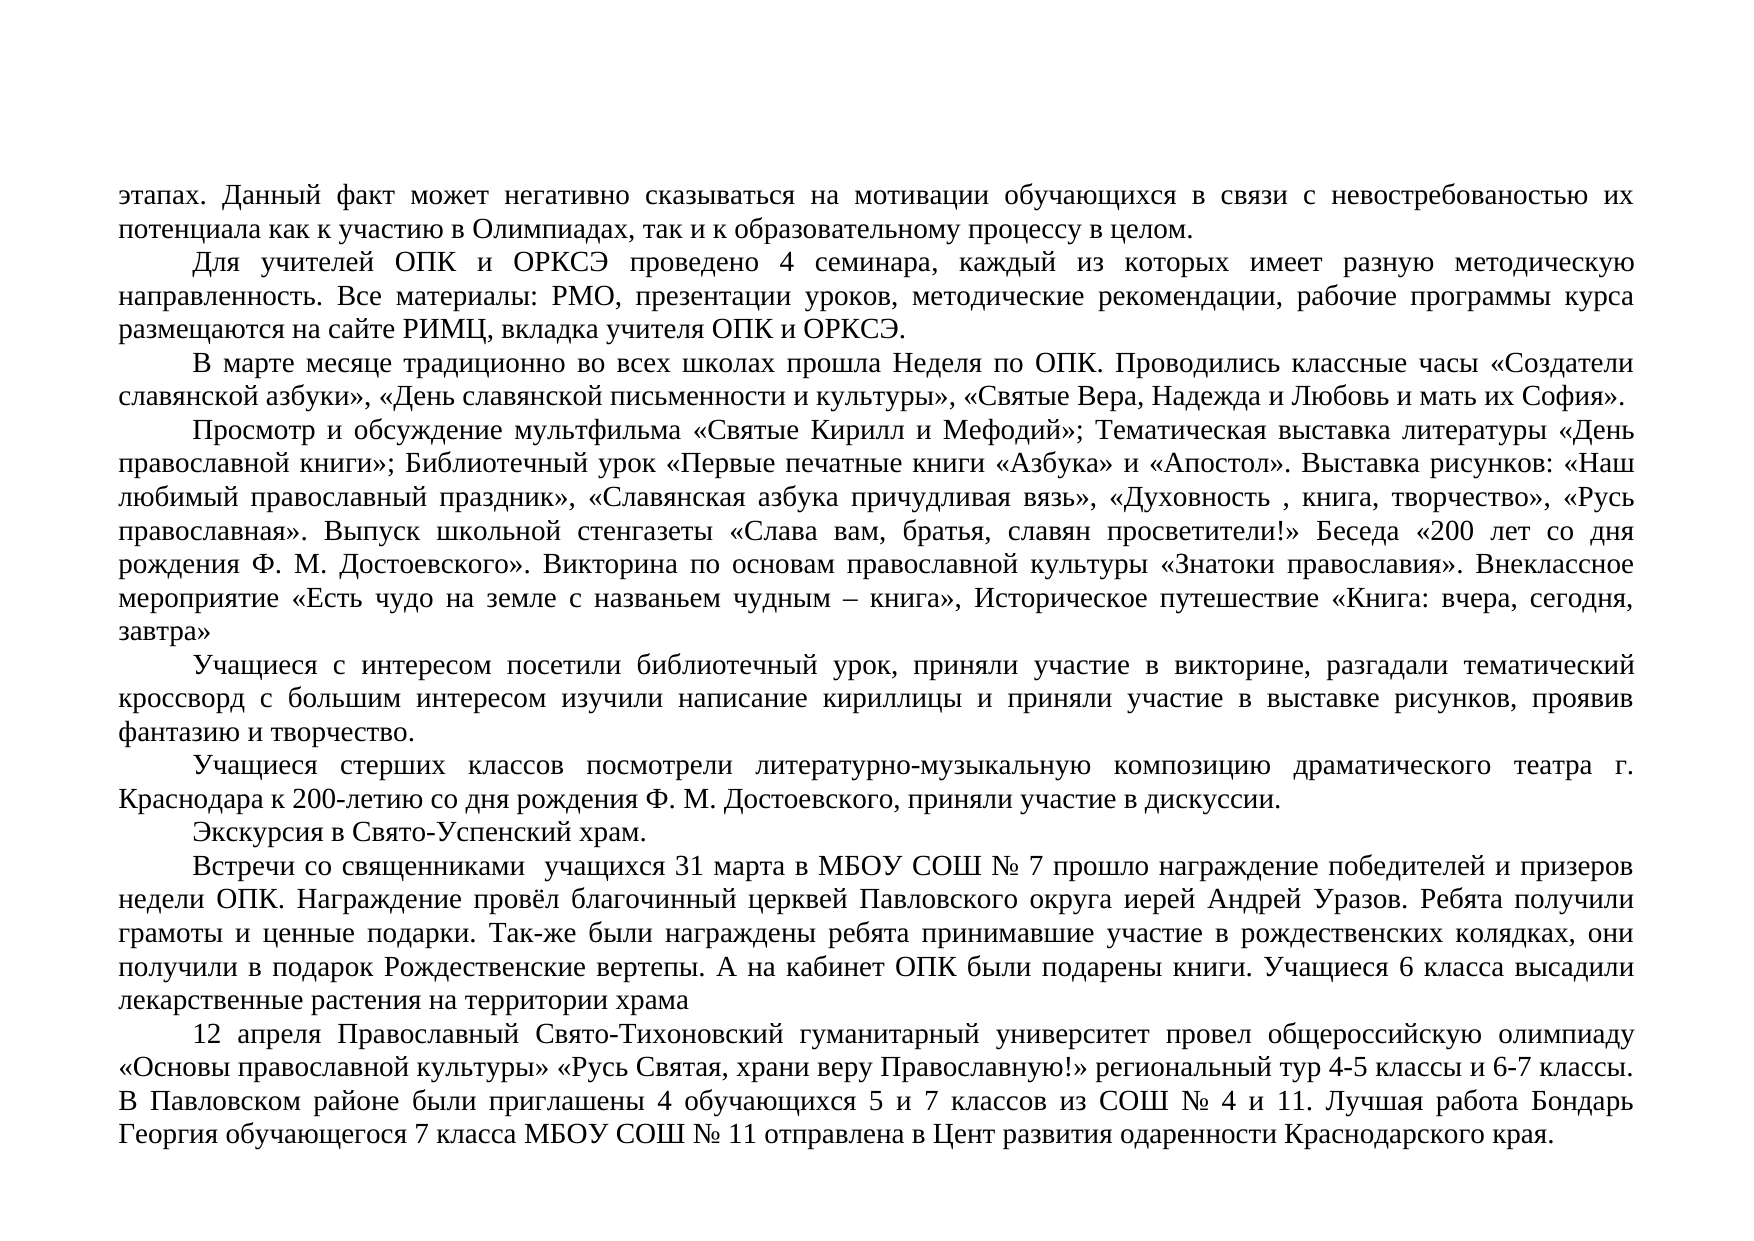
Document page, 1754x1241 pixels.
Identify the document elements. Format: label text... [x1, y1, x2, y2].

text Для учителей ОПК и ОРКСЭ проведено 4 семинара, каждый из которых имеет разную методическую направленность. Все материалы: РМО, презентации уроков, методические рекомендации, рабочие программы курса размещаются на сайте РИМЦ, вкладка учителя ОПК и ОРКСЭ. [118, 244, 1636, 345]
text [118, 177, 1636, 244]
text Учащиеся с интересом посетили библиотечный урок, приняли участие в викторине, разгадали тематический кроссворд с большим интересом изучили написание кириллицы и приняли участие в выставке рисунков, проявив фантазию и творчество. [118, 647, 1636, 747]
text Просмотр и обсуждение мультфильма «Святые Кирилл и Мефодий»; Тематическая выставка литературы «День православной книги»; Библиотечный урок «Первые печатные книги «Азбука» и «Апостол». Выставка рисунков: «Наш любимый православный праздник», «Славянская азбука причудливая вязь», «Духовность , книга, творчество», «Русь православная». Выпуск школьной стенгазеты «Слава вам, братья, славян просветители!» Беседа «200 лет со дня рождения Ф. М. Достоевского». Викторина по основам православной культуры «Знатоки православия». Внеклассное мероприятие «Есть чудо на земле с названьем чудным – книга», Историческое путешествие «Книга: вчера, сегодня, завтра» [118, 412, 1636, 647]
text В марте месяце традиционно во всех школах прошла Неделя по ОПК. Проводились классные часы «Создатели славянской азбуки», «День славянской письменности и культуры», «Святые Вера, Надежда и Любовь и мать их София». [118, 345, 1636, 412]
text Встречи со священниками учащихся 31 марта в МБОУ СОШ № 7 прошло награждение победителей и призеров недели ОПК. Награждение провёл благочинный церквей Павловского округа иерей Андрей Уразов. Ребята получили грамоты и ценные подарки. Так-же были награждены ребята принимавшие участие в рождественских колядках, они получили в подарок Рождественские вертепы. А на кабинет ОПК были подарены книги. Учащиеся 6 класса высадили лекарственные растения на территории храма [118, 848, 1636, 1016]
text Экскурсия в Свято-Успенский храм. [118, 814, 1636, 848]
text 12 апреля Православный Свято-Тихоновский гуманитарный университет провел общероссийскую олимпиаду «Основы православной культуры» «Русь Святая, храни веру Православную!» региональный тур 4-5 классы и 6-7 классы. В Павловском районе были приглашены 4 обучающихся 5 и 7 классов из СОШ № 4 и 11. Лучшая работа Бондарь Георгия обучающегося 7 класса МБОУ СОШ № 11 отправлена в Цент развития одаренности Краснодарского края. [118, 1016, 1636, 1150]
text Учащиеся стерших классов посмотрели литературно-музыкальную композицию драматического театра г. Краснодара к 200-летию со дня рождения Ф. М. Достоевского, приняли участие в дискуссии. [118, 747, 1636, 814]
